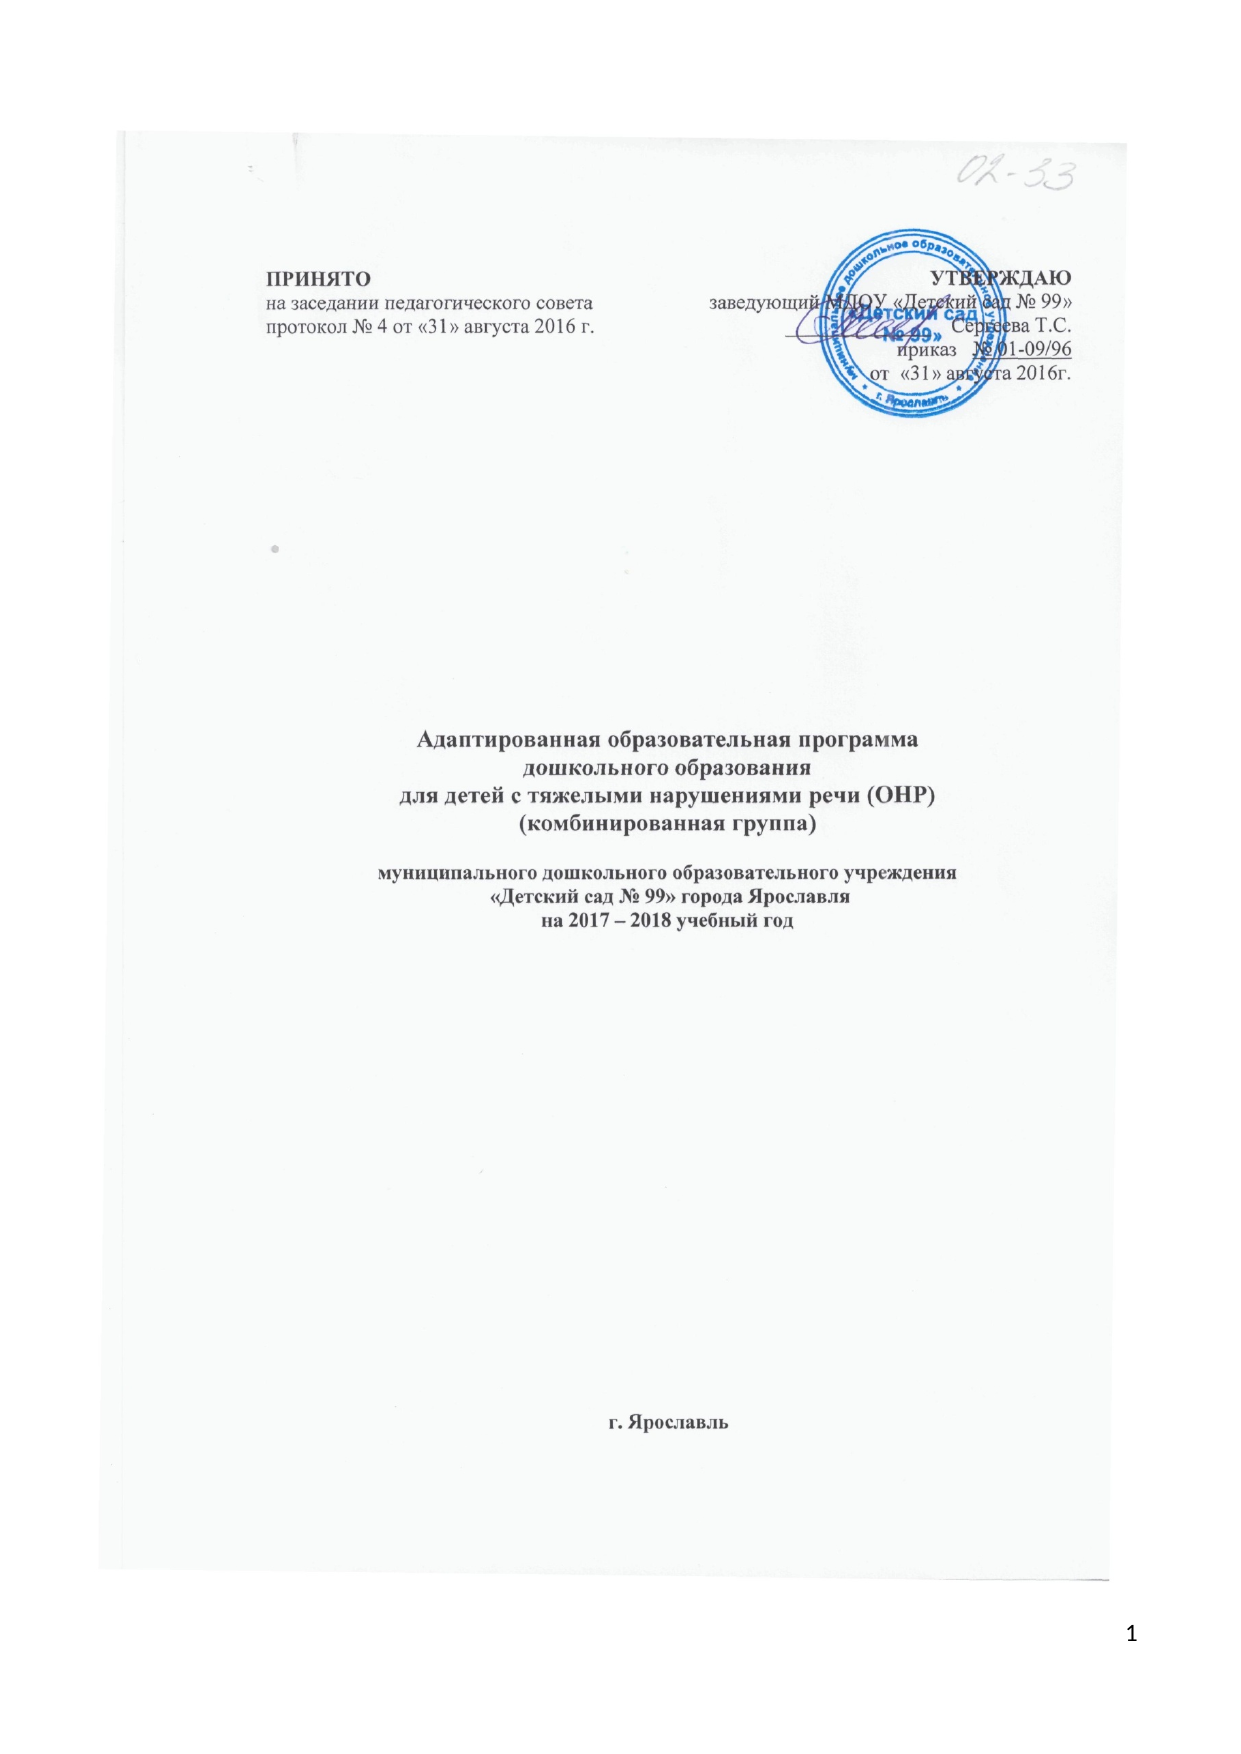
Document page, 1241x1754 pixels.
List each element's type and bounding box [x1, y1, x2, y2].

picture [88, 120, 1137, 1591]
